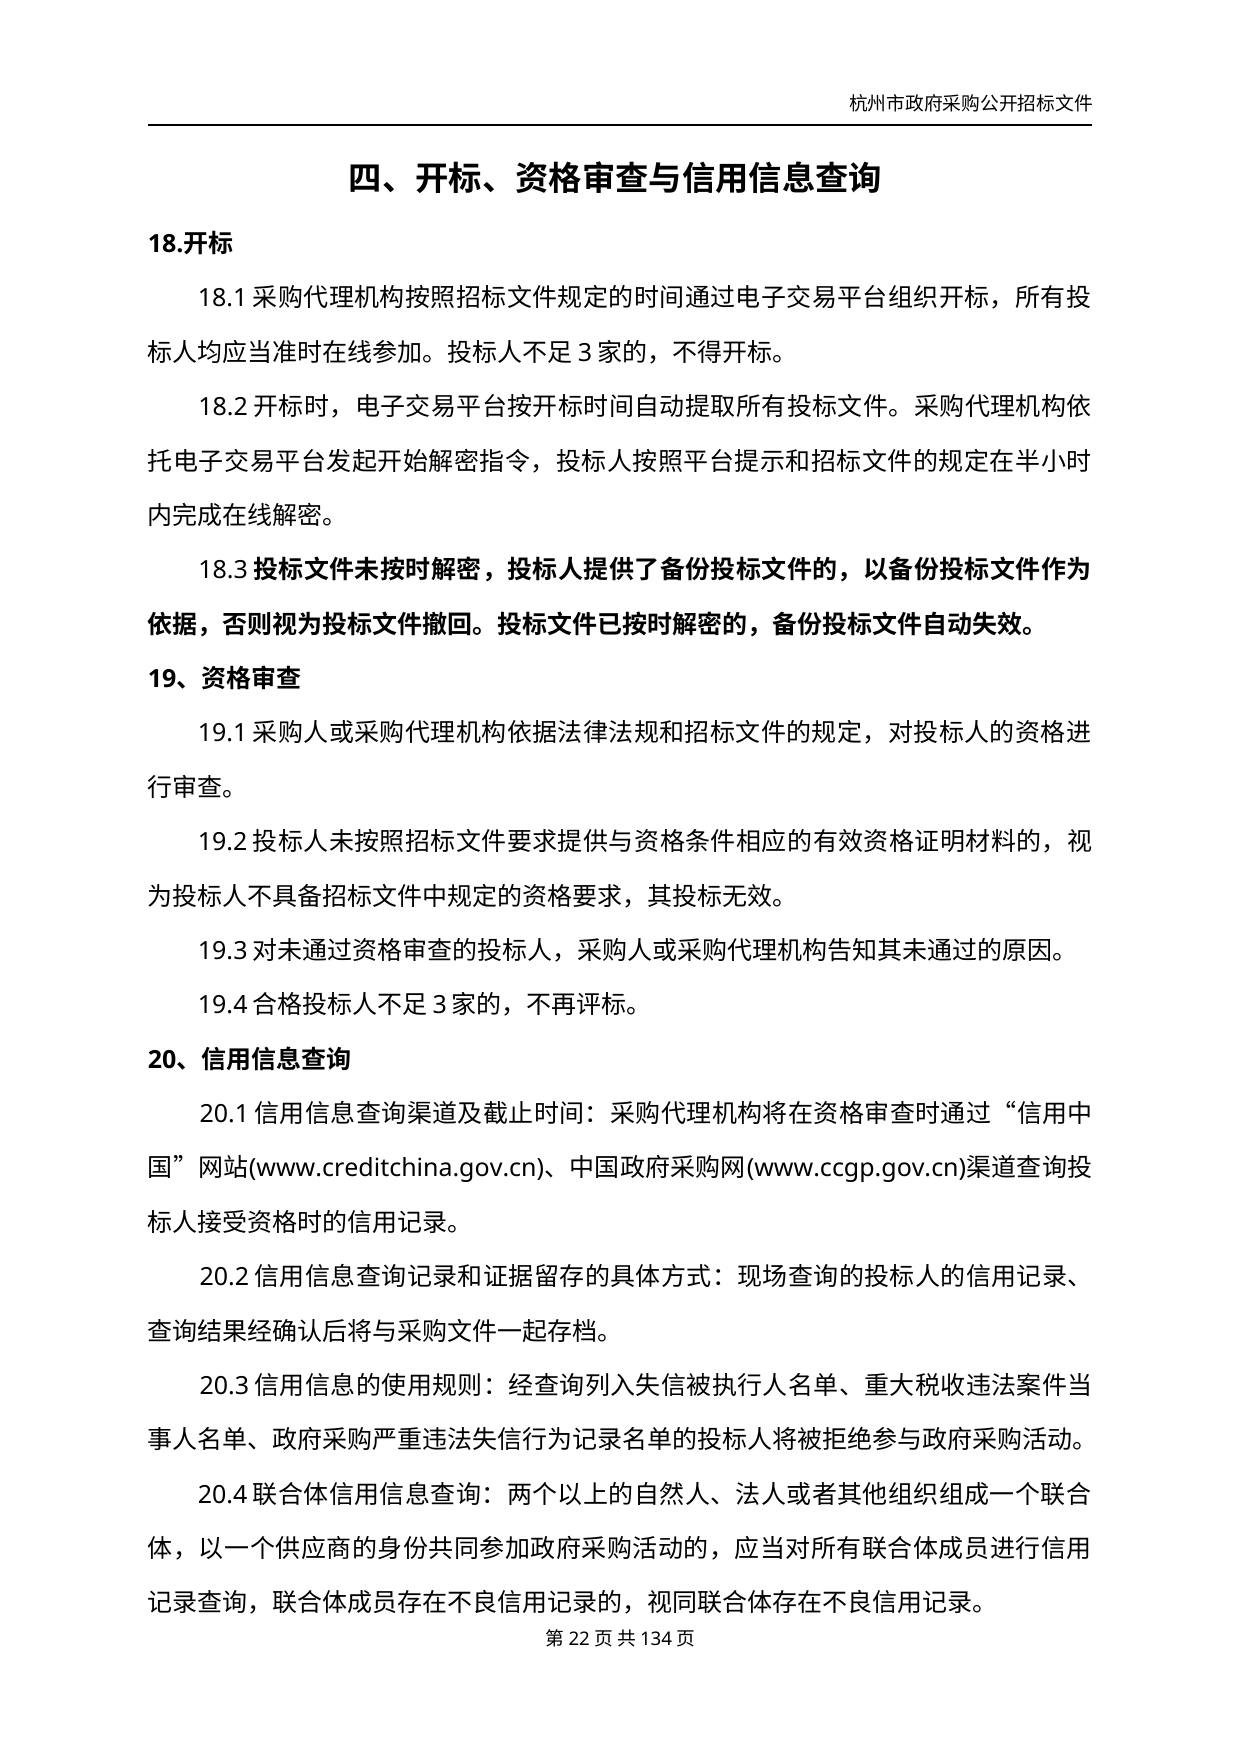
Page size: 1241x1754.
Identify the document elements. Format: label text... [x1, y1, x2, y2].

text 18.2开标时，电子交易平台按开标时间自动提取所有投标文件。采购代理机构依托电子交易平台发起开始解密指令，投标人按照平台提示和招标文件的规定在半小时内完成在线解密。 [148, 387, 1092, 532]
text 20.2信用信息查询记录和证据留存的具体方式：现场查询的投标人的信用记录、查询结果经确认后将与采购文件一起存档。 [148, 1257, 1092, 1347]
text 20.3信用信息的使用规则：经查询列入失信被执行人名单、重大税收违法案件当事人名单、政府采购严重违法失信行为记录名单的投标人将被拒绝参与政府采购活动。 [148, 1365, 1092, 1456]
text 19.3对未通过资格审查的投标人，采购人或采购代理机构告知其未通过的原因。 [148, 930, 1092, 967]
text 19.4合格投标人不足3家的，不再评标。 [148, 985, 1092, 1021]
text 18.1采购代理机构按照招标文件规定的时间通过电子交易平台组织开标，所有投标人均应当准时在线参加。投标人不足3家的，不得开标。 [148, 278, 1092, 368]
text 19、资格审查 [148, 658, 1092, 695]
text 20、信用信息查询 [148, 1039, 1092, 1075]
text 19.2投标人未按照招标文件要求提供与资格条件相应的有效资格证明材料的，视为投标人不具备招标文件中规定的资格要求，其投标无效。 [148, 822, 1092, 912]
text 18.开标 [148, 223, 1092, 260]
text 20.1信用信息查询渠道及截止时间：采购代理机构将在资格审查时通过“信用中国”网站(www.creditchina.gov.cn)、中国政府采购网(www.ccgp.gov.cn)渠道查询投标人接受资格时的信用记录。 [148, 1093, 1092, 1238]
text 四、开标、资格审查与信用信息查询 [148, 151, 1092, 199]
text 20.4联合体信用信息查询：两个以上的自然人、法人或者其他组织组成一个联合体，以一个供应商的身份共同参加政府采购活动的，应当对所有联合体成员进行信用记录查询，联合体成员存在不良信用记录的，视同联合体存在不良信用记录。 [148, 1474, 1092, 1619]
text 18.3投标文件未按时解密，投标人提供了备份投标文件的，以备份投标文件作为依据，否则视为投标文件撤回。投标文件已按时解密的，备份投标文件自动失效。 [148, 550, 1092, 640]
text 19.1采购人或采购代理机构依据法律法规和招标文件的规定，对投标人的资格进行审查。 [148, 713, 1092, 803]
